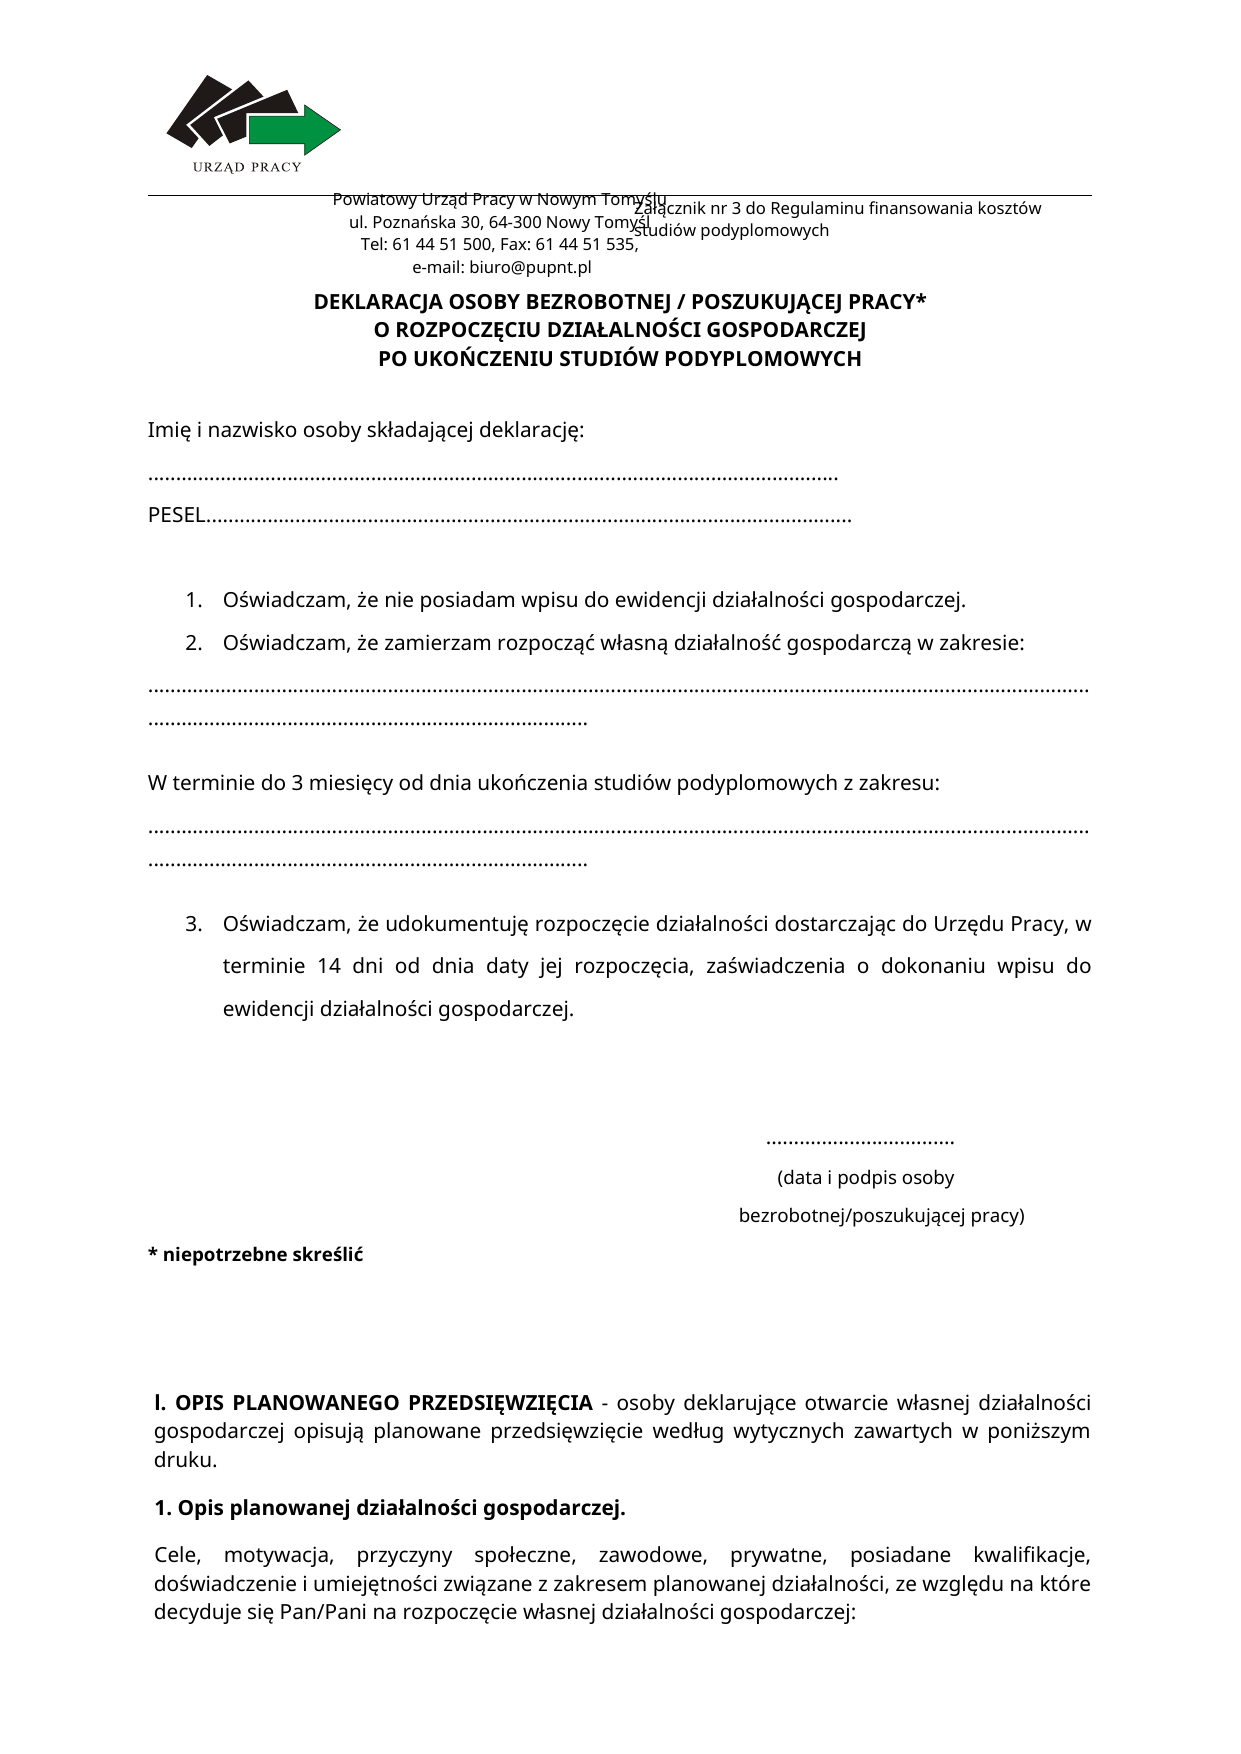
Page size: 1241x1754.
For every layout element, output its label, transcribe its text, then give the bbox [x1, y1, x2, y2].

text ........................................................................................................................................................................................................................................................ [148, 811, 1092, 872]
text bezrobotnej/poszukującej pracy) [665, 1203, 1092, 1228]
text ........................................................................................................................................................................................................................................................ [148, 671, 1092, 732]
text ............................................................................................................................ [148, 458, 1092, 486]
text O ROZPOCZĘCIU DZIAŁALNOŚCI GOSPODARCZEJ [148, 316, 1092, 344]
text W terminie do 3 miesięcy od dnia ukończenia studiów podyplomowych z zakresu: [148, 768, 1092, 797]
list Oświadczam, że udokumentuję rozpoczęcie działalności dostarczając do Urzędu Pracy, w terminie 14 dni od dnia daty jej rozpoczęcia, zaświadczenia o dokonaniu wpisu do ewidencji działalności gospodarczej. [185, 909, 1092, 1022]
list Oświadczam, że zamierzam rozpocząć własną działalność gospodarczą w zakresie: [185, 628, 1092, 656]
text Cele, motywacja, przyczyny społeczne, zawodowe, prywatne, posiadane kwalifikacje, doświadczenie i umiejętności związane z zakresem planowanej działalności, ze względu na które decyduje się Pan/Pani na rozpoczęcie własnej działalności gospodarczej: [154, 1541, 1092, 1626]
text PO UKOŃCZENIU STUDIÓW PODYPLOMOWYCH [148, 344, 1092, 372]
text l. OPIS PLANOWANEGO PRZEDSIĘWZIĘCIA - osoby deklarujące otwarcie własnej działalności gospodarczej opisują planowane przedsięwzięcie według wytycznych zawartych w poniższym druku. [154, 1388, 1092, 1473]
text 1. Opis planowanej działalności gospodarczej. [154, 1493, 1092, 1521]
text PESEL.................................................................................................................... [148, 500, 1092, 529]
list Oświadczam, że nie posiadam wpisu do ewidencji działalności gospodarczej. [185, 585, 1092, 614]
text .................................. [665, 1122, 1092, 1150]
text DEKLARACJA OSOBY BEZROBOTNEJ / POSZUKUJĄCEJ PRACY* [148, 287, 1092, 316]
text Załącznik nr 3 do Regulaminu finansowania kosztów studiów podyplomowych [634, 196, 1092, 242]
text Imię i nazwisko osoby składającej deklarację: [148, 415, 1092, 443]
text (data i podpis osoby [665, 1164, 1092, 1190]
text * niepotrzebne skreślić [148, 1241, 1092, 1266]
